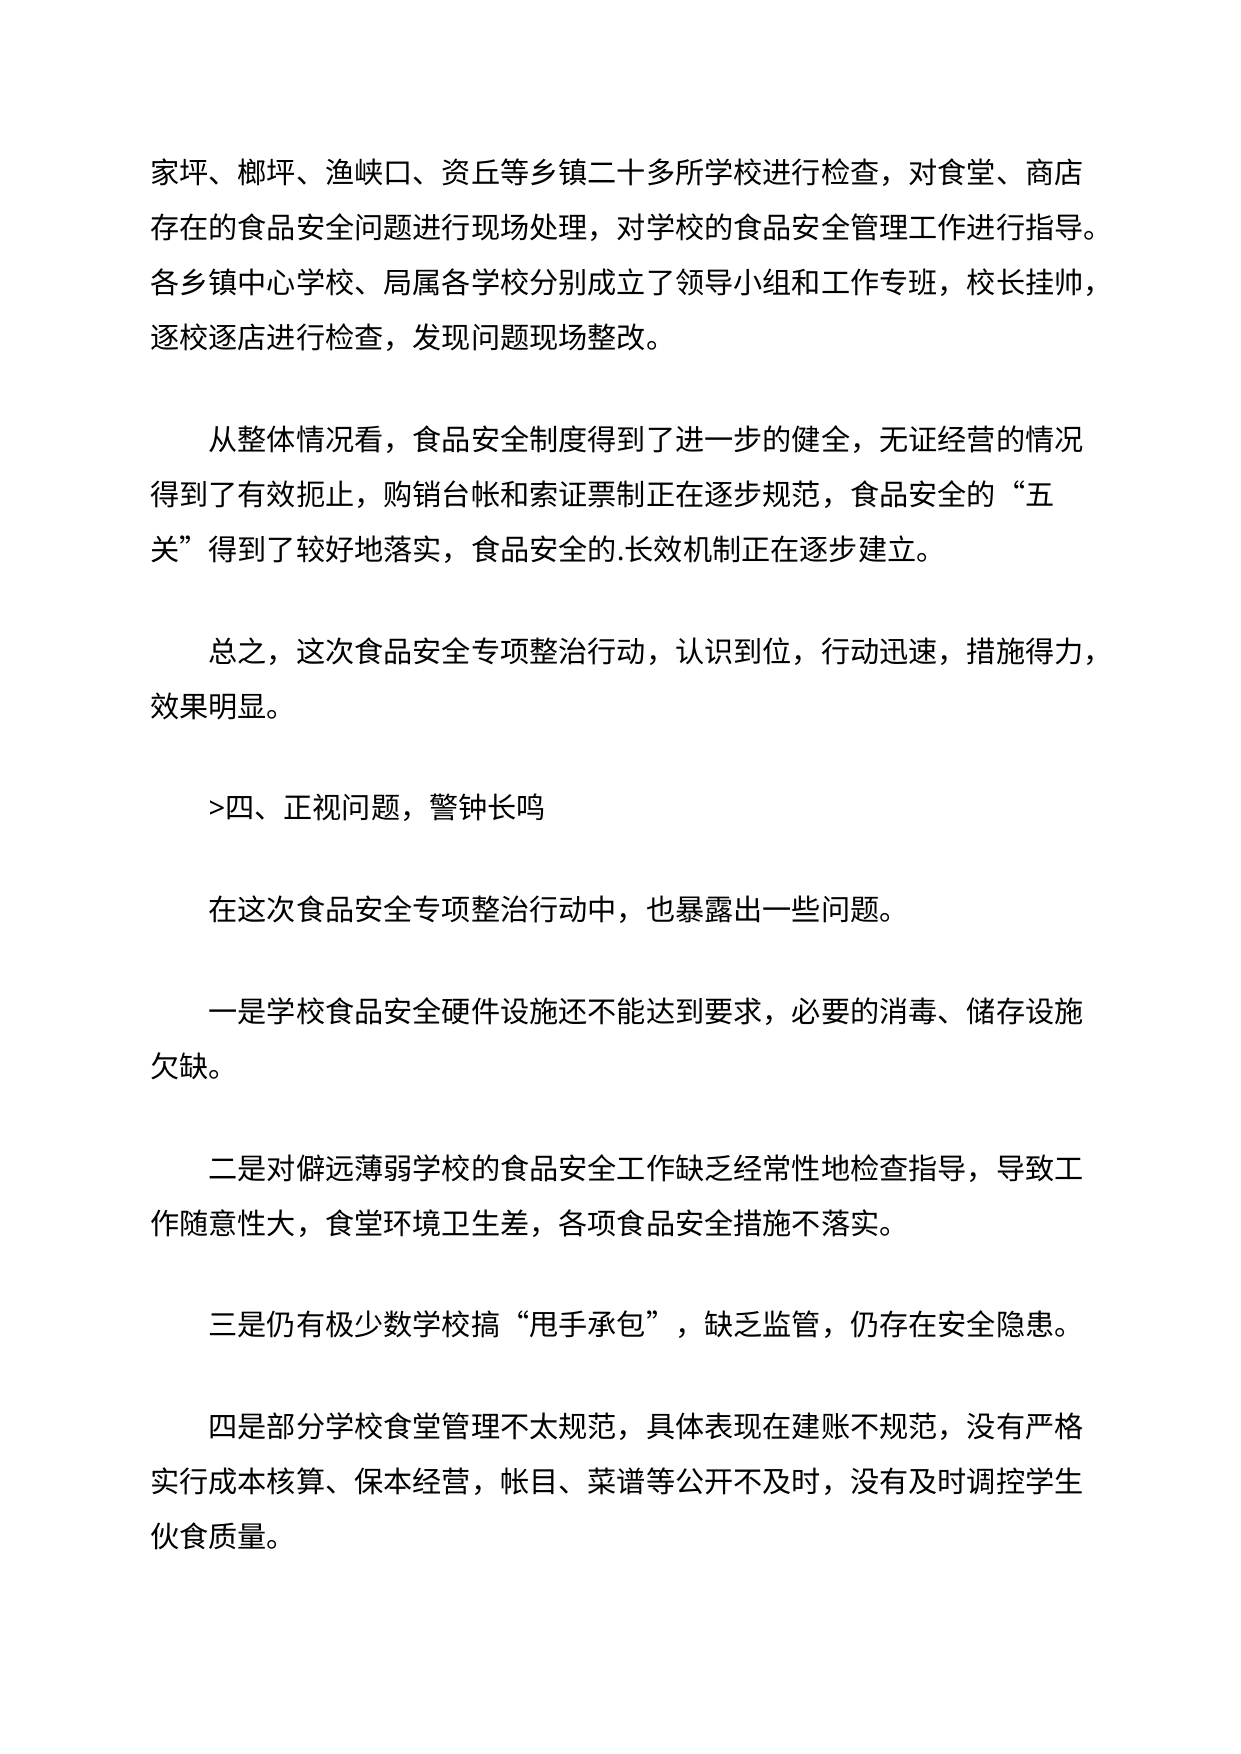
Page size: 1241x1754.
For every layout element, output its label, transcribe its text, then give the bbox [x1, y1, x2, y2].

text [150, 150, 1090, 357]
text 总之，这次食品安全专项整治行动，认识到位，行动迅速，措施得力，效果明显。 [150, 628, 1090, 725]
text 二是对僻远薄弱学校的食品安全工作缺乏经常性地检查指导，导致工作随意性大，食堂环境卫生差，各项食品安全措施不落实。 [150, 1145, 1090, 1242]
text >四、正视问题，警钟长鸣 [150, 785, 1090, 827]
text 三是仍有极少数学校搞“甩手承包”，缺乏监管，仍存在安全隐患。 [150, 1302, 1090, 1344]
text 四是部分学校食堂管理不太规范，具体表现在建账不规范，没有严格实行成本核算、保本经营，帐目、菜谱等公开不及时，没有及时调控学生伙食质量。 [150, 1404, 1090, 1556]
text 从整体情况看，食品安全制度得到了进一步的健全，无证经营的情况得到了有效扼止，购销台帐和索证票制正在逐步规范，食品安全的“五关”得到了较好地落实，食品安全的.长效机制正在逐步建立。 [150, 416, 1090, 569]
text 一是学校食品安全硬件设施还不能达到要求，必要的消毒、储存设施欠缺。 [150, 989, 1090, 1086]
text 在这次食品安全专项整治行动中，也暴露出一些问题。 [150, 887, 1090, 929]
